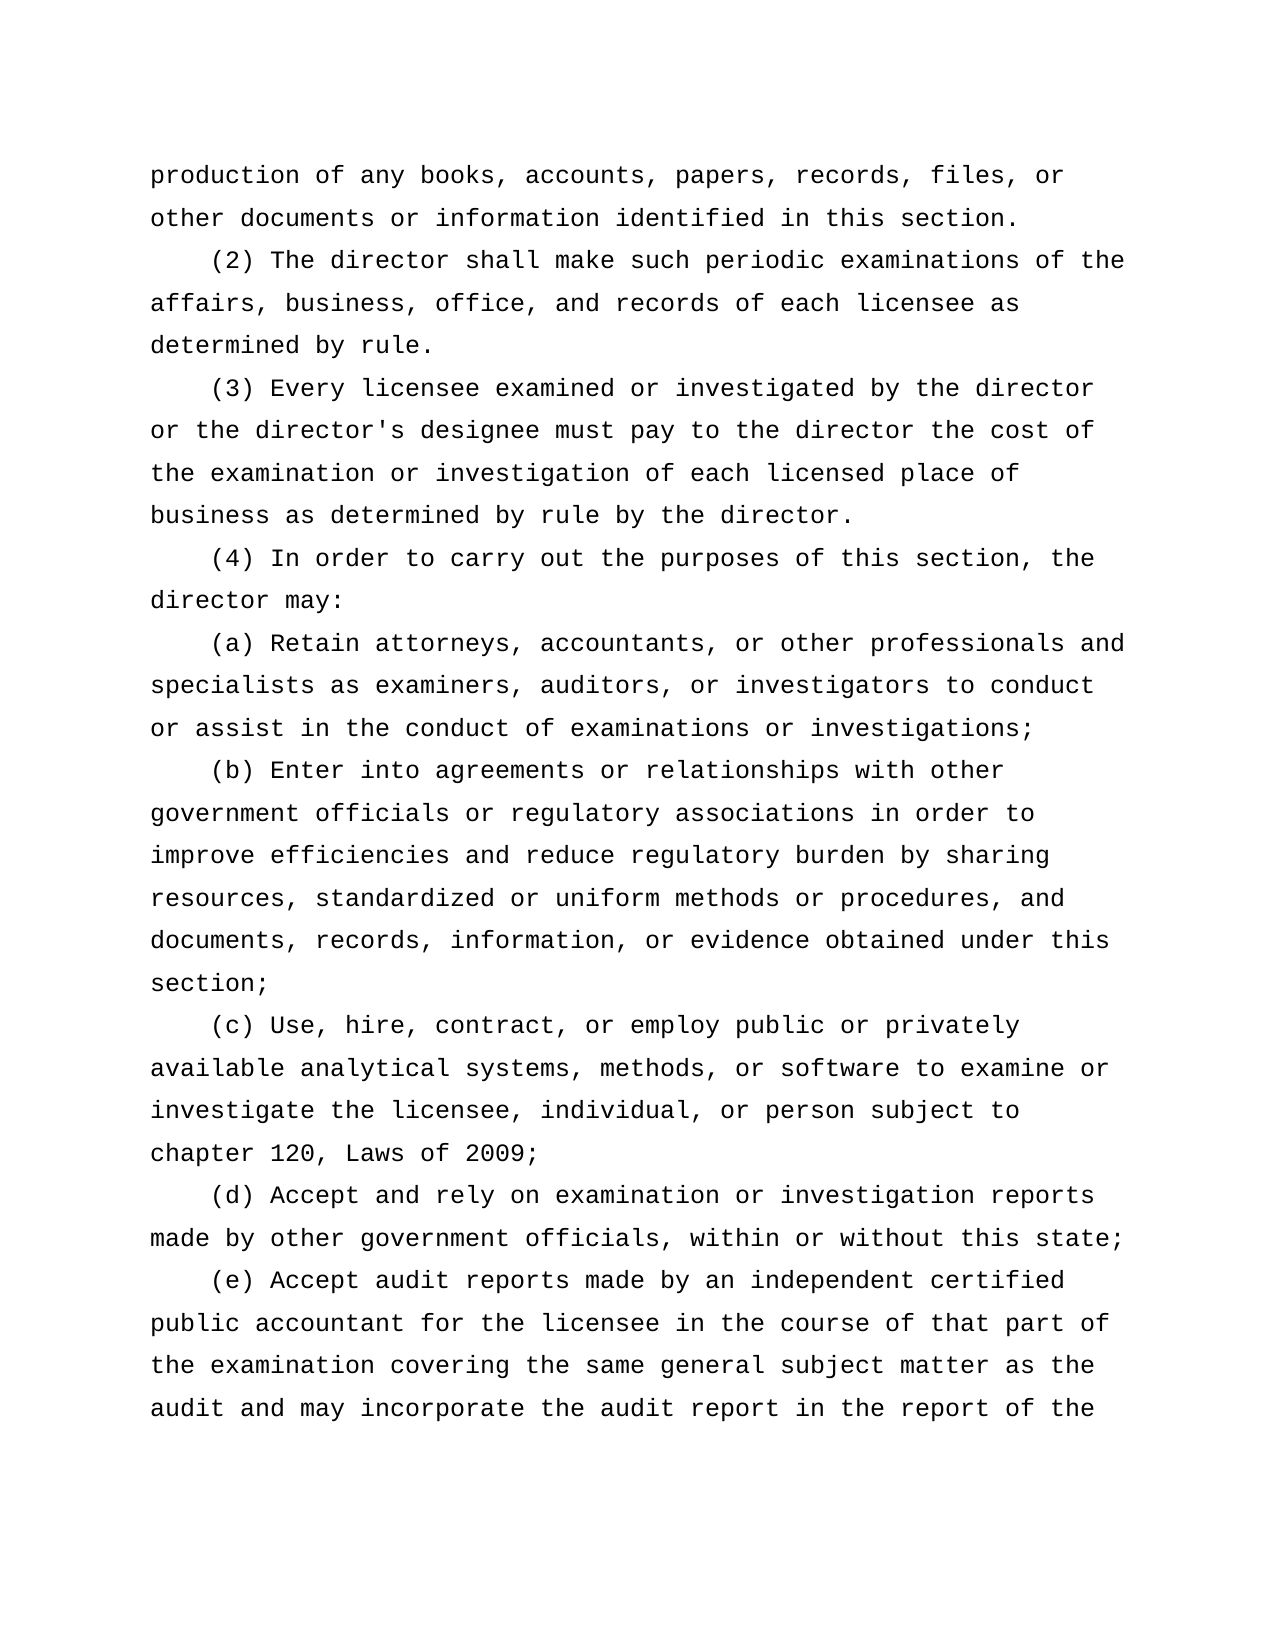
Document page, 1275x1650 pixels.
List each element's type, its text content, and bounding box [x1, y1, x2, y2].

text (d) Accept and rely on examination or investigation reports made by other government officials, within or without this state; [150, 1170, 1125, 1255]
text (c) Use, hire, contract, or employ public or privately available analytical systems, methods, or software to examine or investigate the licensee, individual, or person subject to chapter 120, Laws of 2009; [150, 1000, 1125, 1170]
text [150, 1255, 1125, 1425]
text (b) Enter into agreements or relationships with other government officials or regulatory associations in order to improve efficiencies and reduce regulatory burden by sharing resources, standardized or uniform methods or procedures, and documents, records, information, or evidence obtained under this section; [150, 745, 1125, 1000]
text (2) The director shall make such periodic examinations of the affairs, business, office, and records of each licensee as determined by rule. [150, 235, 1125, 362]
text (4) In order to carry out the purposes of this section, the director may: [150, 532, 1125, 617]
text (3) Every licensee examined or investigated by the director or the director's designee must pay to the director the cost of the examination or investigation of each licensed place of business as determined by rule by the director. [150, 362, 1125, 532]
text (a) Retain attorneys, accountants, or other professionals and specialists as examiners, auditors, or investigators to conduct or assist in the conduct of examinations or investigations; [150, 617, 1125, 745]
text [150, 150, 1125, 235]
